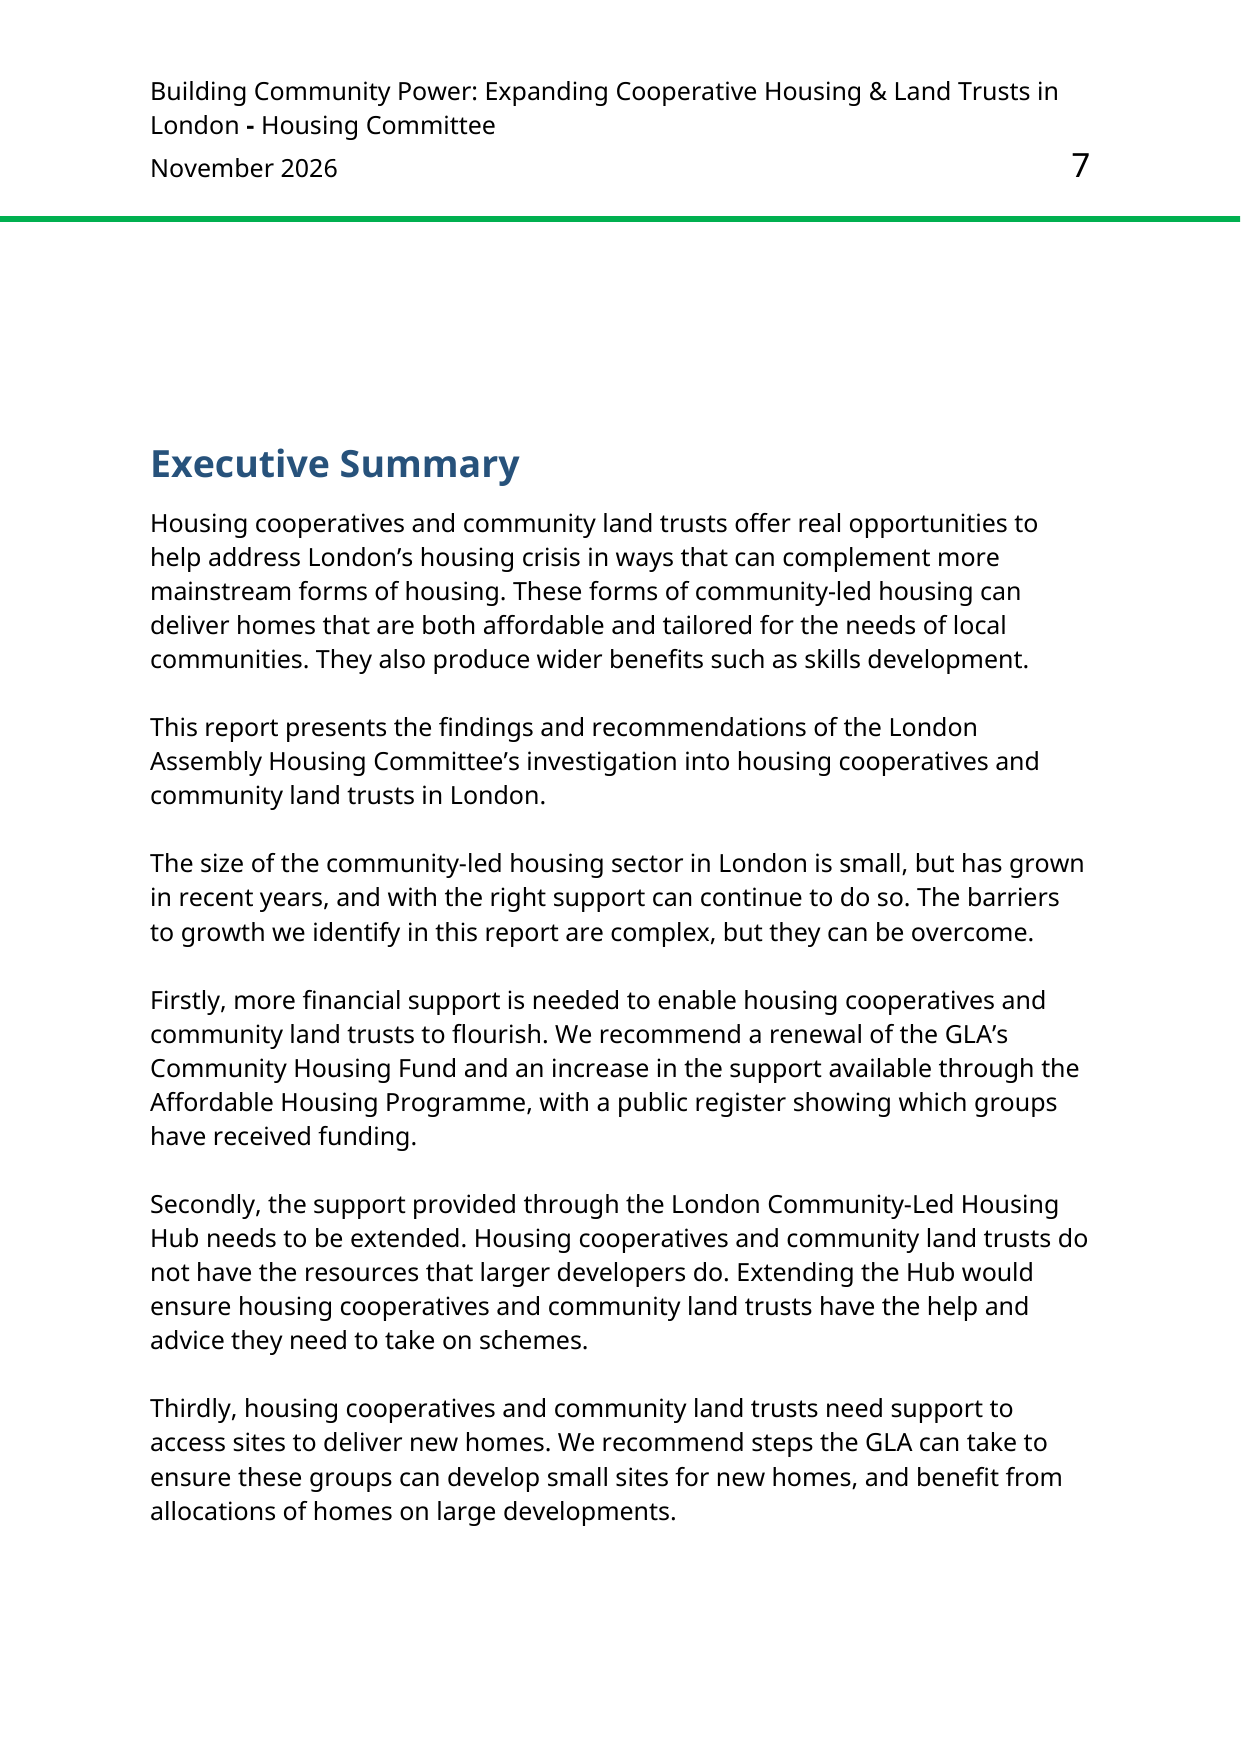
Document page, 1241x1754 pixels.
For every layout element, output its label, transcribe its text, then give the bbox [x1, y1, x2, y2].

text Housing cooperatives and community land trusts offer real opportunities to help address London’s housing crisis in ways that can complement more mainstream forms of housing. These forms of community-led housing can deliver homes that are both affordable and tailored for the needs of local communities. They also produce wider benefits such as skills development. [150, 506, 1090, 676]
text Firstly, more financial support is needed to enable housing cooperatives and community land trusts to flourish. We recommend a renewal of the GLA’s Community Housing Fund and an increase in the support available through the Affordable Housing Programme, with a public register showing which groups have received funding. [150, 982, 1090, 1153]
text The size of the community-led housing sector in London is small, but has grown in recent years, and with the right support can continue to do so. The barriers to growth we identify in this report are complex, but they can be overcome. [150, 846, 1090, 948]
subtitle Executive Summary [150, 437, 1090, 505]
text This report presents the findings and recommendations of the London Assembly Housing Committee’s investigation into housing cooperatives and community land trusts in London. [150, 710, 1090, 812]
text Secondly, the support provided through the London Community-Led Housing Hub needs to be extended. Housing cooperatives and community land trusts do not have the resources that larger developers do. Extending the Hub would ensure housing cooperatives and community land trusts have the help and advice they need to take on schemes. [150, 1187, 1090, 1357]
text Thirdly, housing cooperatives and community land trusts need support to access sites to deliver new homes. We recommend steps the GLA can take to ensure these groups can develop small sites for new homes, and benefit from allocations of homes on large developments. [150, 1391, 1090, 1527]
